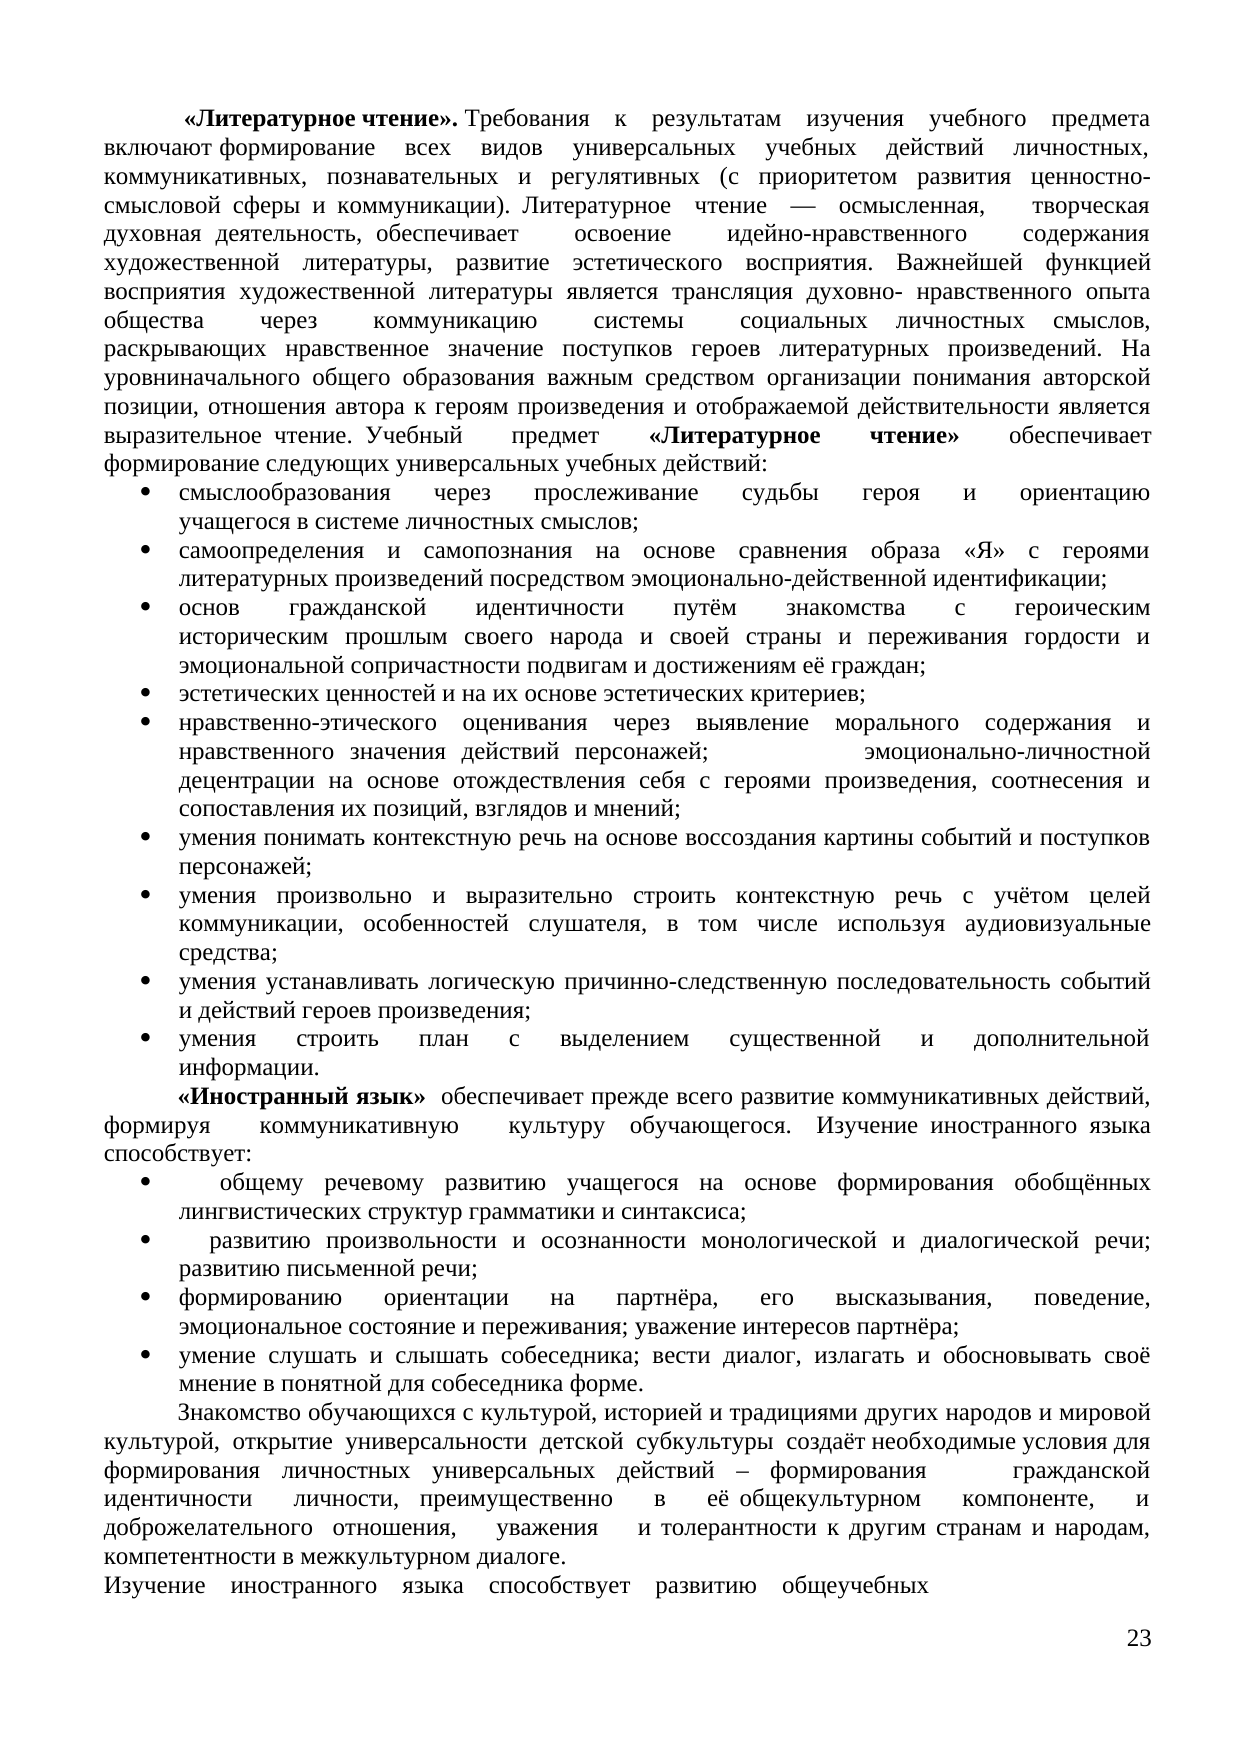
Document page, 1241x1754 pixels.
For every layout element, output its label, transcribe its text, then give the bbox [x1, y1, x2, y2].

text «Литературное чтение». Требования к результатам изучения учебного предмета включают формирование всех видов универсальных учебных действий личностных, коммуникативных, познавательных и регулятивных (с приоритетом развития ценностно-смысловой сферы и коммуникации). Литературное чтение — осмысленная, творческая духовная деятельность, обеспечивает освоение идейно-нравственного содержания художественной литературы, развитие эстетического восприятия. Важнейшей функцией восприятия художественной литературы является трансляция духовно- нравственного опыта общества через коммуникацию системы социальных личностных смыслов, раскрывающих нравственное значение поступков героев литературных произведений. На уровниначального общего образования важным средством организации понимания авторской позиции, отношения автора к героям произведения и отображаемой действительности является выразительное чтение. Учебный предмет «Литературное чтение» обеспечивает формирование следующих универсальных учебных действий: [103, 103, 1152, 477]
text Знакомство обучающихся с культурой, историей и традициями других народов и мировой культурой, открытие универсальности детской субкультуры создаёт необходимые условия для формирования личностных универсальных действий – формирования гражданской идентичности личности, преимущественно в её общекультурном компоненте, и доброжелательного отношения, уважения и толерантности к другим странам и народам, компетентности в межкультурном диалоге. [103, 1397, 1152, 1570]
list самоопределения и самопознания на основе сравнения образа «Я» с героями литературных произведений посредством эмоционально-действенной идентификации; [141, 535, 1152, 592]
text «Иностранный язык» обеспечивает прежде всего развитие коммуникативных действий, формируя коммуникативную культуру обучающегося. Изучение иностранного языка способствует: [103, 1081, 1152, 1167]
list формированию ориентации на партнёра, его высказывания, поведение, эмоциональное состояние и переживания; уважение интересов партнёра; [141, 1282, 1152, 1340]
list эстетических ценностей и на их основе эстетических критериев; [141, 678, 1152, 707]
list общему речевому развитию учащегося на основе формирования обобщённых лингвистических структур грамматики и синтаксиса; [141, 1167, 1152, 1225]
list умения строить план с выделением существенной и дополнительной информации. [141, 1023, 1152, 1081]
text Изучение иностранного языка способствует развитию общеучебных [103, 1570, 1152, 1598]
list умения произвольно и выразительно строить контекстную речь с учётом целей коммуникации, особенностей слушателя, в том числе используя аудиовизуальные средства; [141, 880, 1152, 966]
list основ гражданской идентичности путём знакомства с героическим историческим прошлым своего народа и своей страны и переживания гордости и эмоциональной сопричастности подвигам и достижениям её граждан; [141, 592, 1152, 678]
list смыслообразования через прослеживание судьбы героя и ориентацию учащегося в системе личностных смыслов; [141, 477, 1152, 535]
list умения понимать контекстную речь на основе воссоздания картины событий и поступков персонажей; [141, 822, 1152, 880]
list умение слушать и слышать собеседника; вести диалог, излагать и обосновывать своё мнение в понятной для собеседника форме. [141, 1340, 1152, 1397]
list нравственно-этического оценивания через выявление морального содержания и нравственного значения действий персонажей; эмоционально-личностной децентрации на основе отождествления себя с героями произведения, соотнесения и сопоставления их позиций, взглядов и мнений; [141, 707, 1152, 822]
list умения устанавливать логическую причинно-следственную последовательность событий и действий героев произведения; [141, 966, 1152, 1023]
list развитию произвольности и осознанности монологической и диалогической речи; развитию письменной речи; [141, 1225, 1152, 1282]
